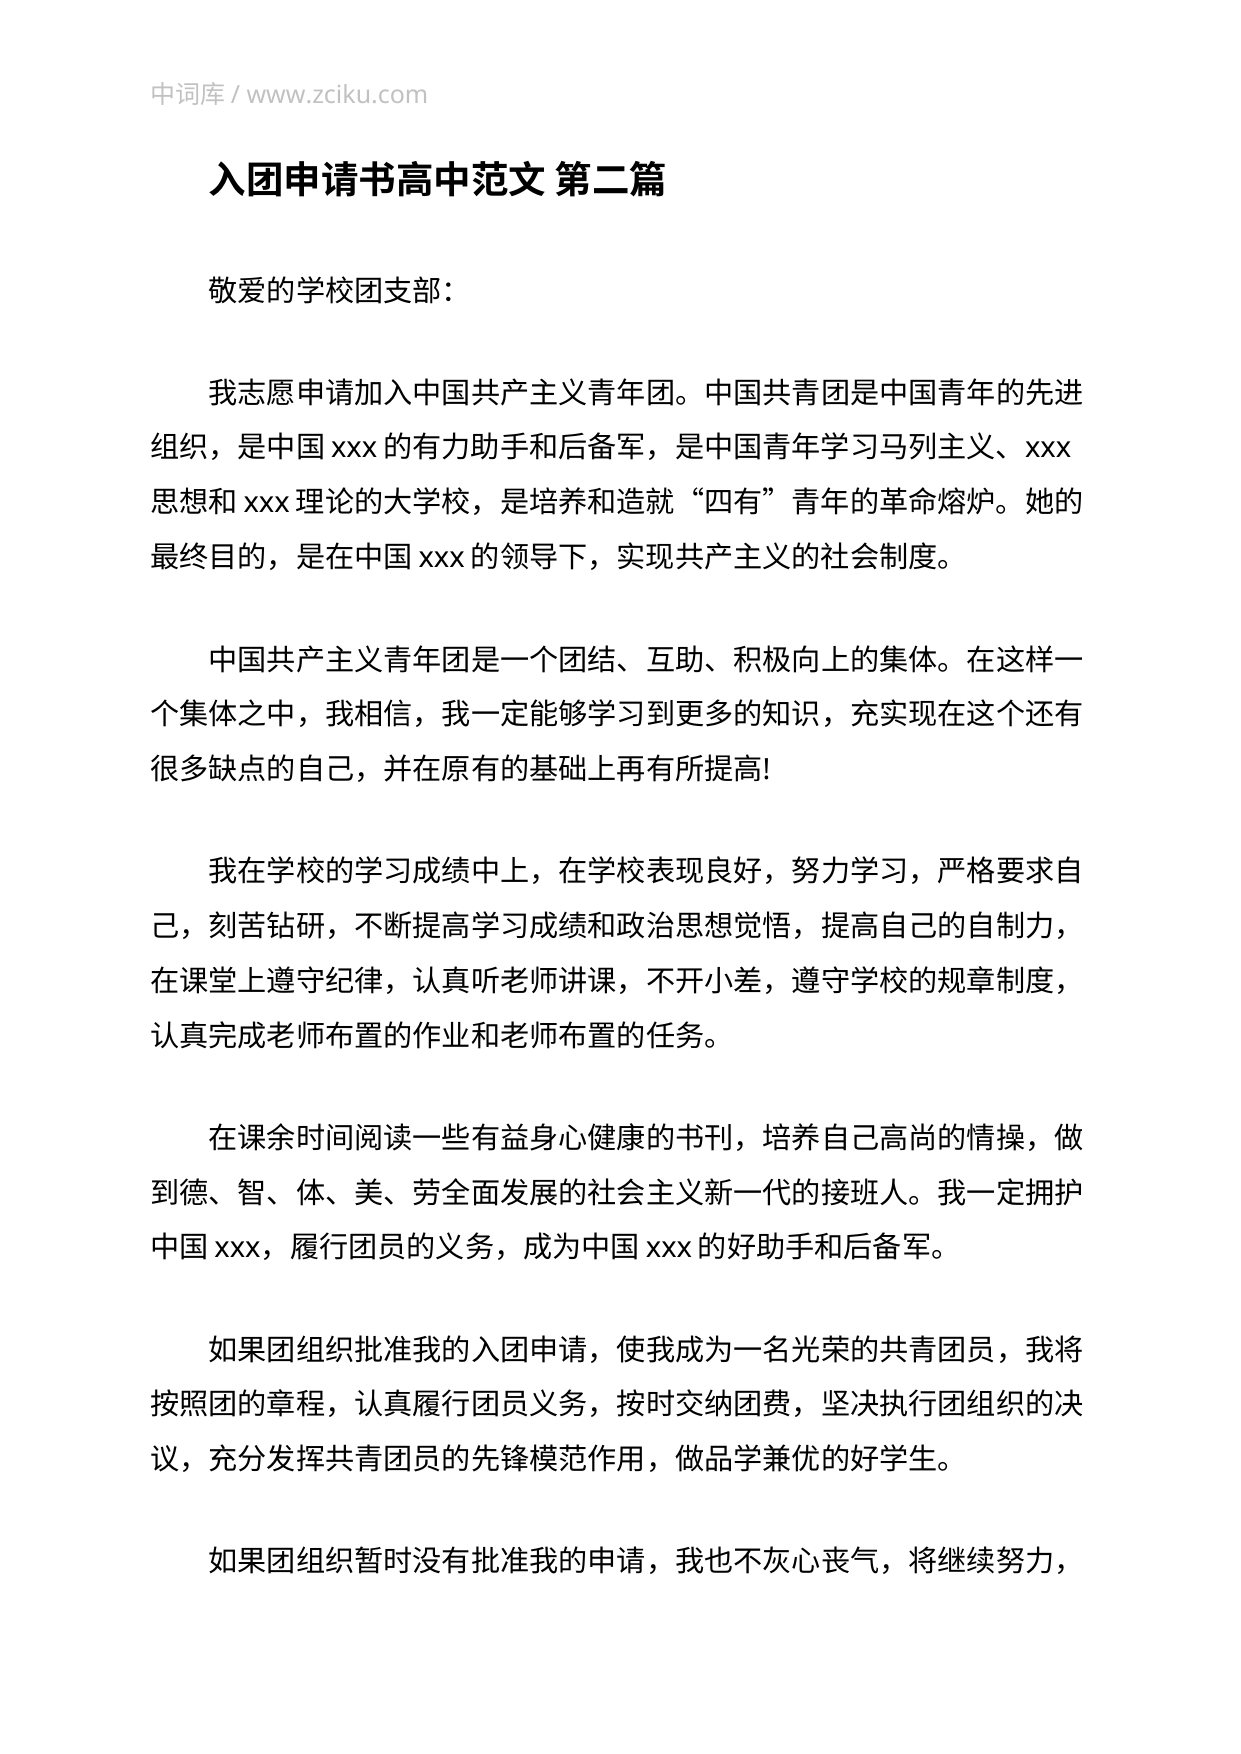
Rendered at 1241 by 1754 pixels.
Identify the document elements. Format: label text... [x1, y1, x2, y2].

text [150, 1538, 1090, 1580]
text 敬爱的学校团支部： [150, 267, 1090, 310]
text 在课余时间阅读一些有益身心健康的书刊，培养自己高尚的情操，做到德、智、体、美、劳全面发展的社会主义新一代的接班人。我一定拥护中国xxx，履行团员的义务，成为中国xxx的好助手和后备军。 [150, 1114, 1090, 1266]
text 我在学校的学习成绩中上，在学校表现良好，努力学习，严格要求自己，刻苦钻研，不断提高学习成绩和政治思想觉悟，提高自己的自制力，在课堂上遵守纪律，认真听老师讲课，不开小差，遵守学校的规章制度，认真完成老师布置的作业和老师布置的任务。 [150, 848, 1090, 1055]
text 中国共产主义青年团是一个团结、互助、积极向上的集体。在这样一个集体之中，我相信，我一定能够学习到更多的知识，充实现在这个还有很多缺点的自己，并在原有的基础上再有所提高! [150, 636, 1090, 788]
text 如果团组织批准我的入团申请，使我成为一名光荣的共青团员，我将按照团的章程，认真履行团员义务，按时交纳团费，坚决执行团组织的决议，充分发挥共青团员的先锋模范作用，做品学兼优的好学生。 [150, 1326, 1090, 1478]
text 入团申请书高中范文 第二篇 [150, 150, 1090, 204]
text 我志愿申请加入中国共产主义青年团。中国共青团是中国青年的先进组织，是中国xxx的有力助手和后备军，是中国青年学习马列主义、xxx思想和xxx理论的大学校，是培养和造就“四有”青年的革命熔炉。她的最终目的，是在中国xxx的领导下，实现共产主义的社会制度。 [150, 369, 1090, 576]
